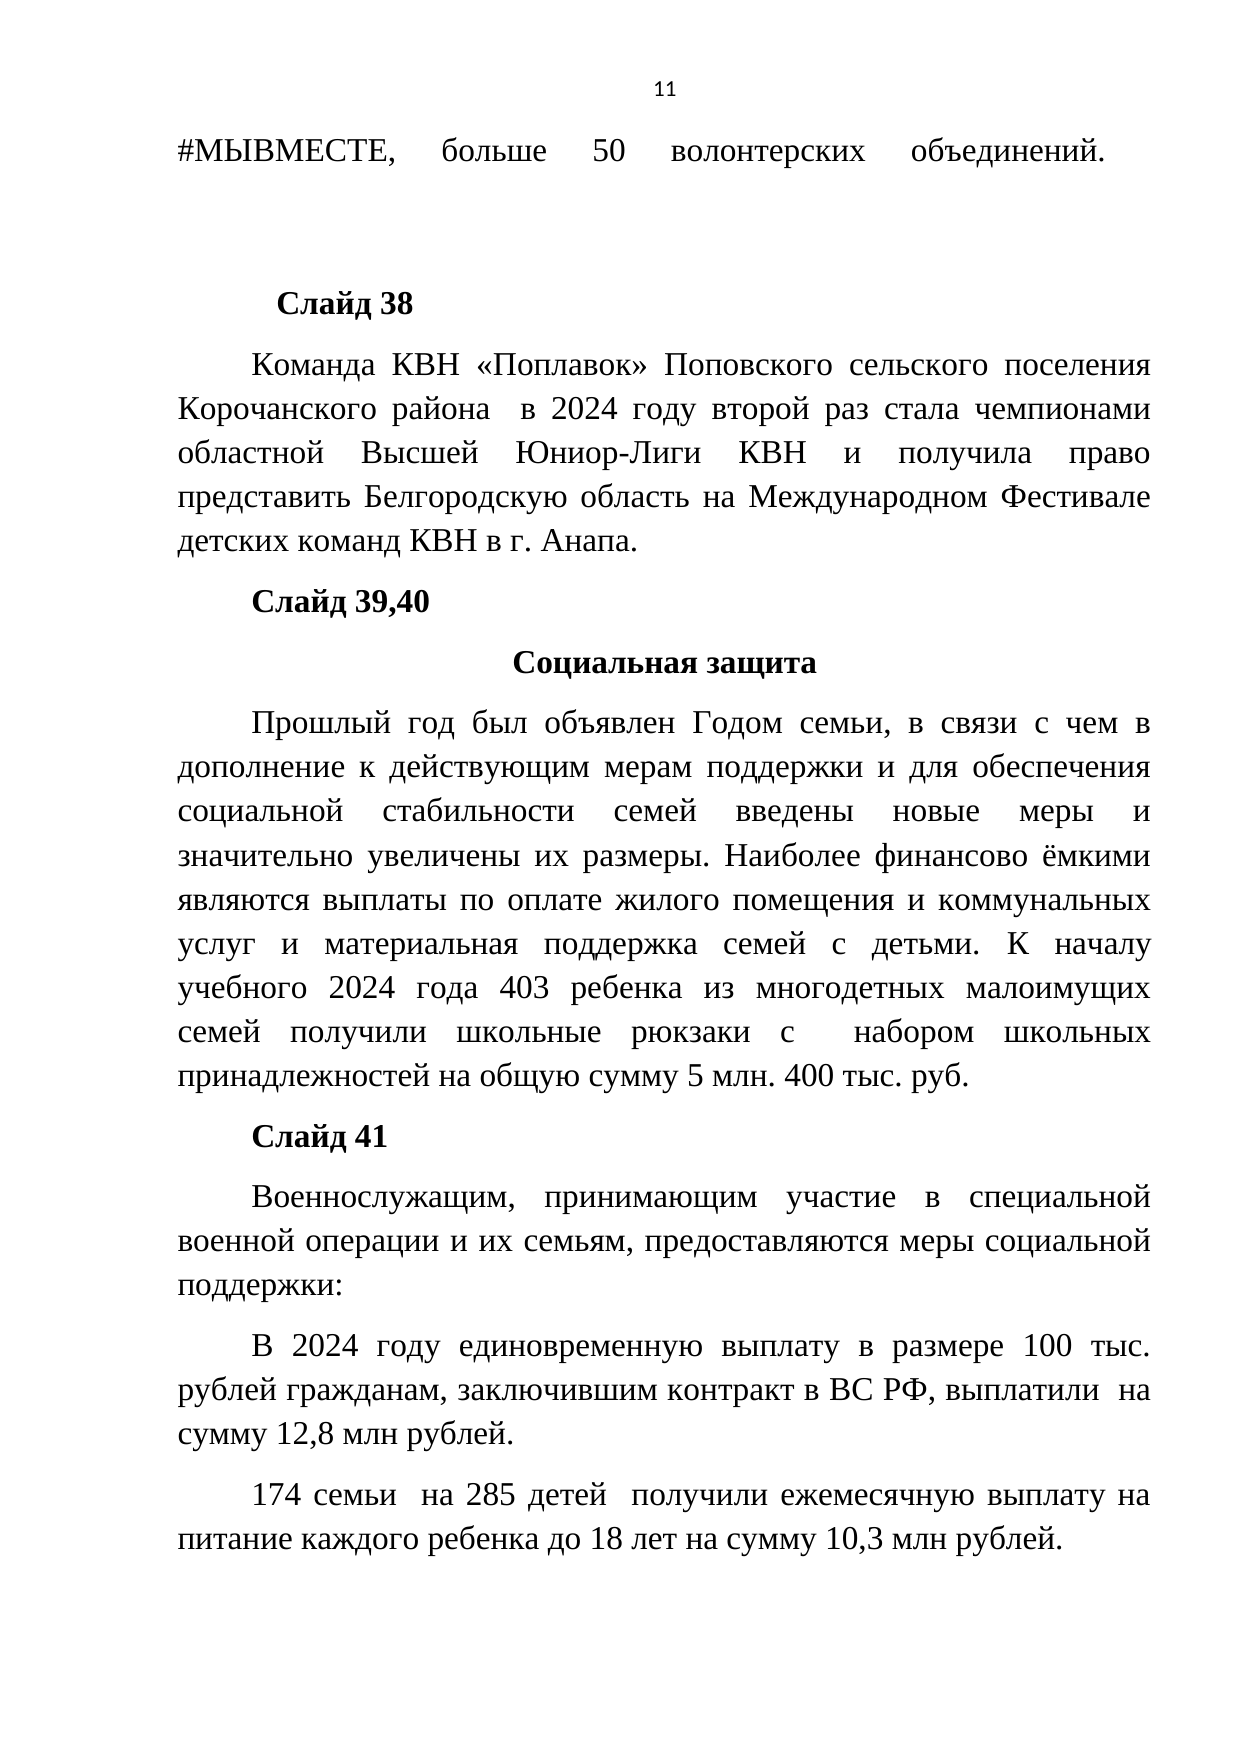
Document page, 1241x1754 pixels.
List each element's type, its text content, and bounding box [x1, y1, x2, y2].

text Слайд 41 [177, 1116, 1152, 1154]
text Социальная защита [177, 642, 1152, 680]
text Команда КВН «Поплавок» Поповского сельского поселения Корочанского района в 2024 году второй раз стала чемпионами областной Высшей Юниор-Лиги КВН и получила право представить Белгородскую область на Международном Фестивале детских команд КВН в г. Анапа. [177, 344, 1152, 559]
text В 2024 году единовременную выплату в размере 100 тыс. рублей гражданам, заключившим контракт в ВС РФ, выплатили на сумму 12,8 млн рублей. [177, 1325, 1152, 1452]
text Слайд 38 [177, 283, 1152, 322]
text Военнослужащим, принимающим участие в специальной военной операции и их семьям, предоставляются меры социальной поддержки: [177, 1177, 1152, 1303]
text 174 семьи на 285 детей получили ежемесячную выплату на питание каждого ребенка до 18 лет на сумму 10,3 млн рублей. [177, 1474, 1152, 1621]
text Слайд 39,40 [177, 581, 1152, 619]
text Прошлый год был объявлен Годом семьи, в связи с чем в дополнение к действующим мерам поддержки и для обеспечения социальной стабильности семей введены новые меры и значительно увеличены их размеры. Наиболее финансово ёмкими являются выплаты по оплате жилого помещения и коммунальных услуг и материальная поддержка семей с детьми. К началу учебного 2024 года 403 ребенка из многодетных малоимущих семей получили школьные рюкзаки с набором школьных принадлежностей на общую сумму 5 млн. 400 тыс. руб. [177, 703, 1152, 1093]
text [177, 130, 1152, 202]
